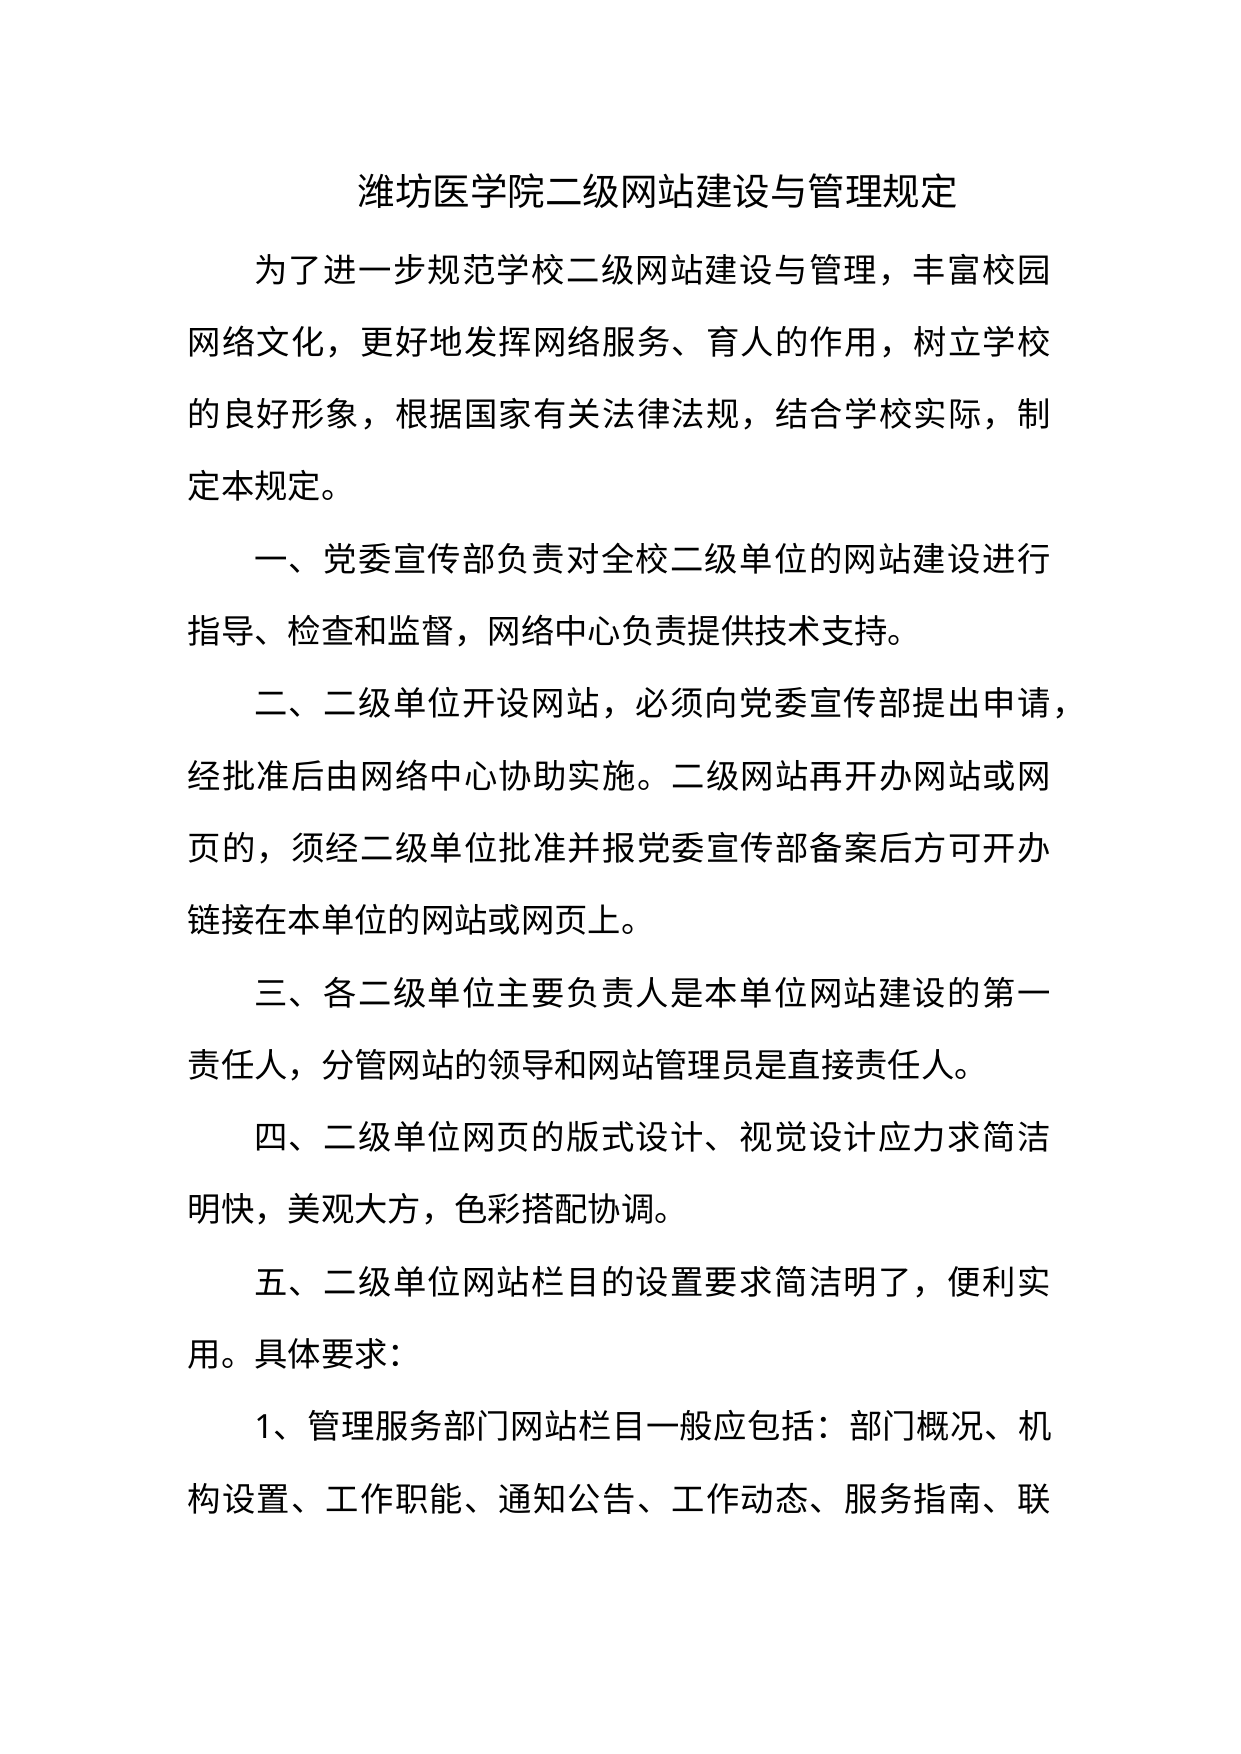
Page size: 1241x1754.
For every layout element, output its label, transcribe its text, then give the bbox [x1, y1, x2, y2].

text 五、二级单位网站栏目的设置要求简洁明了，便利实用。具体要求： [187, 1255, 1053, 1376]
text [187, 1400, 1053, 1521]
text 三、各二级单位主要负责人是本单位网站建设的第一责任人，分管网站的领导和网站管理员是直接责任人。 [187, 966, 1053, 1087]
text 潍坊医学院二级网站建设与管理规定 [187, 162, 1053, 216]
text 四、二级单位网页的版式设计、视觉设计应力求简洁明快，美观大方，色彩搭配协调。 [187, 1111, 1053, 1231]
text 二、二级单位开设网站，必须向党委宣传部提出申请，经批准后由网络中心协助实施。二级网站再开办网站或网页的，须经二级单位批准并报党委宣传部备案后方可开办，链接在本单位的网站或网页上。 [187, 677, 1053, 942]
text 一、党委宣传部负责对全校二级单位的网站建设进行指导、检查和监督，网络中心负责提供技术支持。 [187, 532, 1053, 653]
text 为了进一步规范学校二级网站建设与管理，丰富校园网络文化，更好地发挥网络服务、育人的作用，树立学校的良好形象，根据国家有关法律法规，结合学校实际，制定本规定。 [187, 243, 1053, 508]
